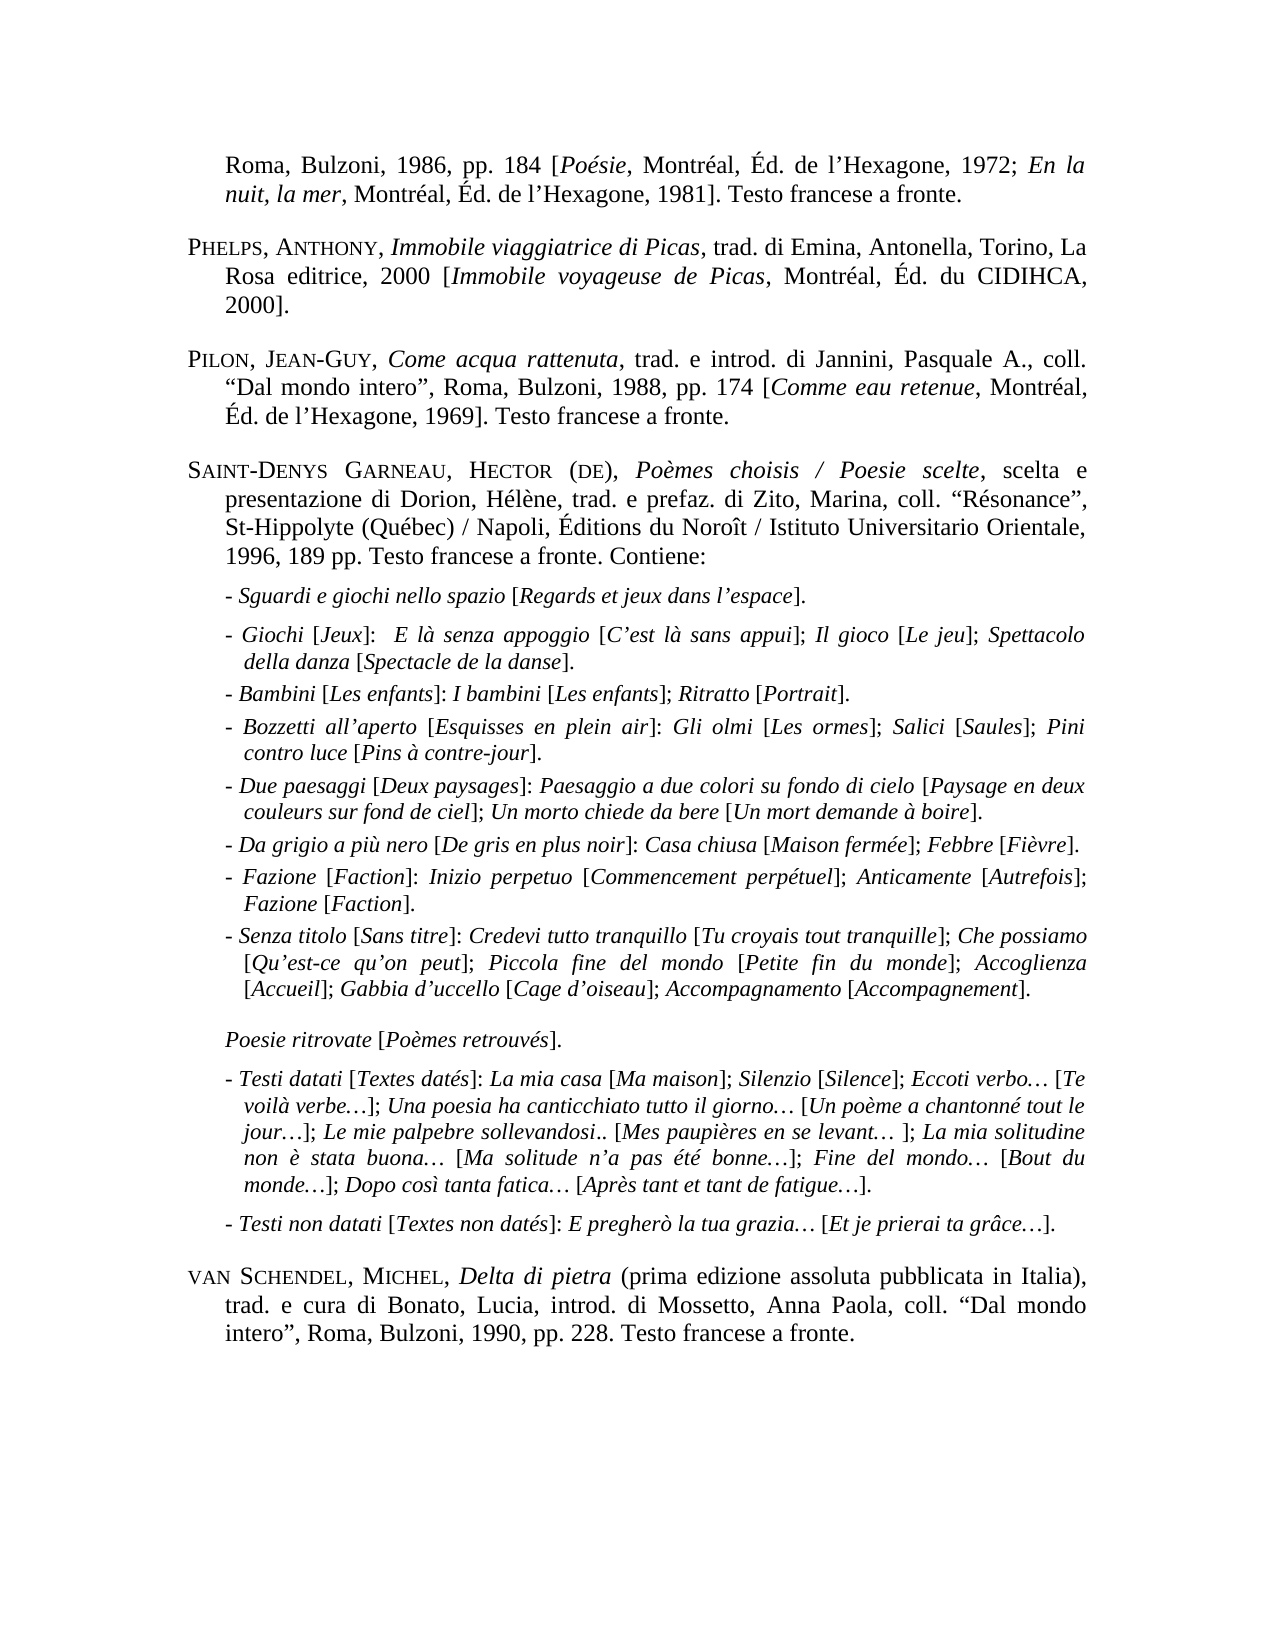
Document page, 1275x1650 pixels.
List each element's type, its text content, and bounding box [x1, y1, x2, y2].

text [187, 150, 1087, 207]
text - Senza titolo [Sans titre]: Credevi tutto tranquillo [Tu croyais tout tranquille]; Che possiamo [Qu’est-ce qu’on peut]; Piccola fine del mondo [Petite fin du monde]; Accoglienza [Accueil]; Gabbia d’uccello [Cage d’oiseau]; Accompagnamento [Accompagnement]. [225, 922, 1087, 1001]
text - Testi non datati [Textes non datés]: E pregherò la tua grazia… [Et je prierai ta grâce…]. [225, 1209, 1087, 1236]
text Pilon, Jean-Guy, Come acqua rattenuta, trad. e introd. di Jannini, Pasquale A., coll. “Dal mondo intero”, Roma, Bulzoni, 1988, pp. 174 [Comme eau retenue, Montréal, Éd. de l’Hexagone, 1969]. Testo francese a fronte. [187, 344, 1087, 430]
text - Bambini [Les enfants]: I bambini [Les enfants]; Ritratto [Portrait]. [225, 680, 1087, 707]
text Saint-Denys Garneau, Hector (de), Poèmes choisis / Poesie scelte, scelta e presentazione di Dorion, Hélène, trad. e prefaz. di Zito, Marina, coll. “Résonance”, St-Hippolyte (Québec) / Napoli, Éditions du Noroît / Istituto Universitario Orientale, 1996, 189 pp. Testo francese a fronte. Contiene: [187, 455, 1087, 570]
text - Da grigio a più nero [De gris en plus noir]: Casa chiusa [Maison fermée]; Febbre [Fièvre]. [225, 831, 1087, 857]
text van Schendel, Michel, Delta di pietra (prima edizione assoluta pubblicata in Italia), trad. e cura di Bonato, Lucia, introd. di Mossetto, Anna Paola, coll. “Dal mondo intero”, Roma, Bulzoni, 1990, pp. 228. Testo francese a fronte. [187, 1261, 1087, 1347]
text - Testi datati [Textes datés]: La mia casa [Ma maison]; Silenzio [Silence]; Eccoti verbo… [Te voilà verbe…]; Una poesia ha canticchiato tutto il giorno… [Un poème a chantonné tout le jour…]; Le mie palpebre sollevandosi.. [Mes paupières en se levant… ]; La mia solitudine non è stata buona… [Ma solitude n’a pas été bonne…]; Fine del mondo… [Bout du monde…]; Dopo così tanta fatica… [Après tant et tant de fatigue…]. [225, 1065, 1087, 1197]
text Phelps, Anthony, Immobile viaggiatrice di Picas, trad. di Emina, Antonella, Torino, La Rosa editrice, 2000 [Immobile voyageuse de Picas, Montréal, Éd. du CIDIHCA, 2000]. [187, 232, 1087, 319]
text Poesie ritrovate [Poèmes retrouvés]. [225, 1026, 1087, 1053]
text - Fazione [Faction]: Inizio perpetuo [Commencement perpétuel]; Anticamente [Autrefois]; Fazione [Faction]. [225, 863, 1087, 916]
text - Bozzetti all’aperto [Esquisses en plein air]: Gli olmi [Les ormes]; Salici [Saules]; Pini contro luce [Pins à contre-jour]. [225, 713, 1087, 766]
text - Due paesaggi [Deux paysages]: Paesaggio a due colori su fondo di cielo [Paysage en deux couleurs sur fond de ciel]; Un morto chiede da bere [Un mort demande à boire]. [225, 772, 1087, 824]
text - Sguardi e giochi nello spazio [Regards et jeux dans l’espace]. [225, 582, 1087, 609]
text - Giochi [Jeux]: E là senza appoggio [C’est là sans appui]; Il gioco [Le jeu]; Spettacolo della danza [Spectacle de la danse]. [225, 621, 1087, 674]
